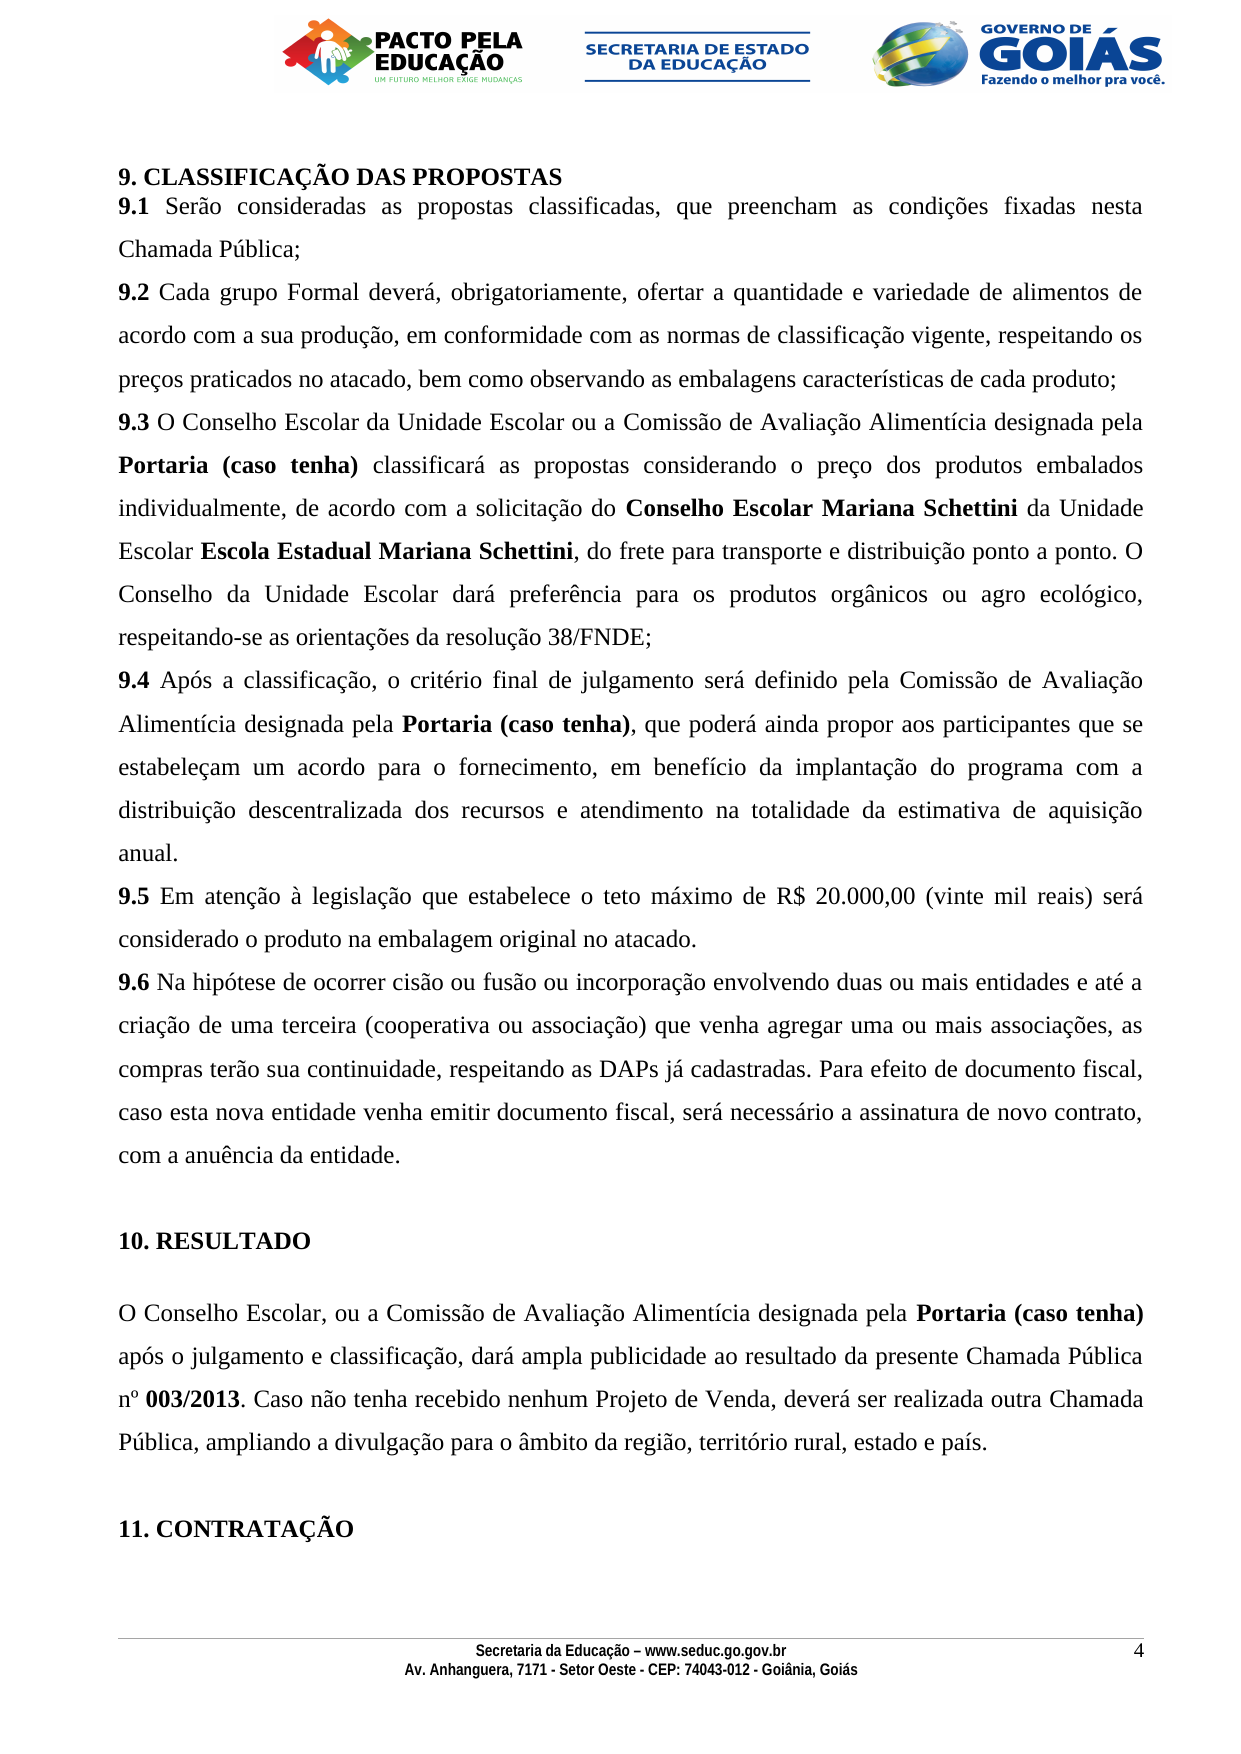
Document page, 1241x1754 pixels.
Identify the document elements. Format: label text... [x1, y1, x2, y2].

text 9.6 Na hipótese de ocorrer cisão ou fusão ou incorporação envolvendo duas ou mais entidades e até a criação de uma terceira (cooperativa ou associação) que venha agregar uma ou mais associações, as compras terão sua continuidade, respeitando as DAPs já cadastradas. Para efeito de documento fiscal, caso esta nova entidade venha emitir documento fiscal, será necessário a assinatura de novo contrato, com a anuência da entidade. [118, 967, 1144, 1169]
text 9. CLASSIFICAÇÃO DAS PROPOSTAS [118, 162, 1144, 191]
text 9.2 Cada grupo Formal deverá, obrigatoriamente, ofertar a quantidade e variedade de alimentos de acordo com a sua produção, em conformidade com as normas de classificação vigente, respeitando os preços praticados no atacado, bem como observando as embalagens características de cada produto; [118, 277, 1144, 392]
text 9.5 Em atenção à legislação que estabelece o teto máximo de R$ 20.000,00 (vinte mil reais) será considerado o produto na embalagem original no atacado. [118, 881, 1144, 953]
text 9.3 O Conselho Escolar da Unidade Escolar ou a Comissão de Avaliação Alimentícia designada pela Portaria (caso tenha) classificará as propostas considerando o preço dos produtos embalados individualmente, de acordo com a solicitação do Conselho Escolar Mariana Schettini da Unidade Escolar Escola Estadual Mariana Schettini, do frete para transporte e distribuição ponto a ponto. O Conselho da Unidade Escolar dará preferência para os produtos orgânicos ou agro ecológico, respeitando-se as orientações da resolução 38/FNDE; [118, 407, 1144, 651]
text 9.4 Após a classificação, o critério final de julgamento será definido pela Comissão de Avaliação Alimentícia designada pela Portaria (caso tenha), que poderá ainda propor aos participantes que se estabeleçam um acordo para o fornecimento, em benefício da implantação do programa com a distribuição descentralizada dos recursos e atendimento na totalidade da estimativa de aquisição anual. [118, 666, 1144, 867]
text 9.1 Serão consideradas as propostas classificadas, que preencham as condições fixadas nesta Chamada Pública; [118, 191, 1144, 263]
text 11. CONTRATAÇÃO [118, 1514, 1144, 1542]
text 10. RESULTADO [118, 1226, 1144, 1255]
text O Conselho Escolar, ou a Comissão de Avaliação Alimentícia designada pela Portaria (caso tenha) após o julgamento e classificação, dará ampla publicidade ao resultado da presente Chamada Pública nº 003/2013. Caso não tenha recebido nenhum Projeto de Venda, deverá ser realizada outra Chamada Pública, ampliando a divulgação para o âmbito da região, território rural, estado e país. [118, 1298, 1144, 1456]
picture [273, 15, 1172, 93]
